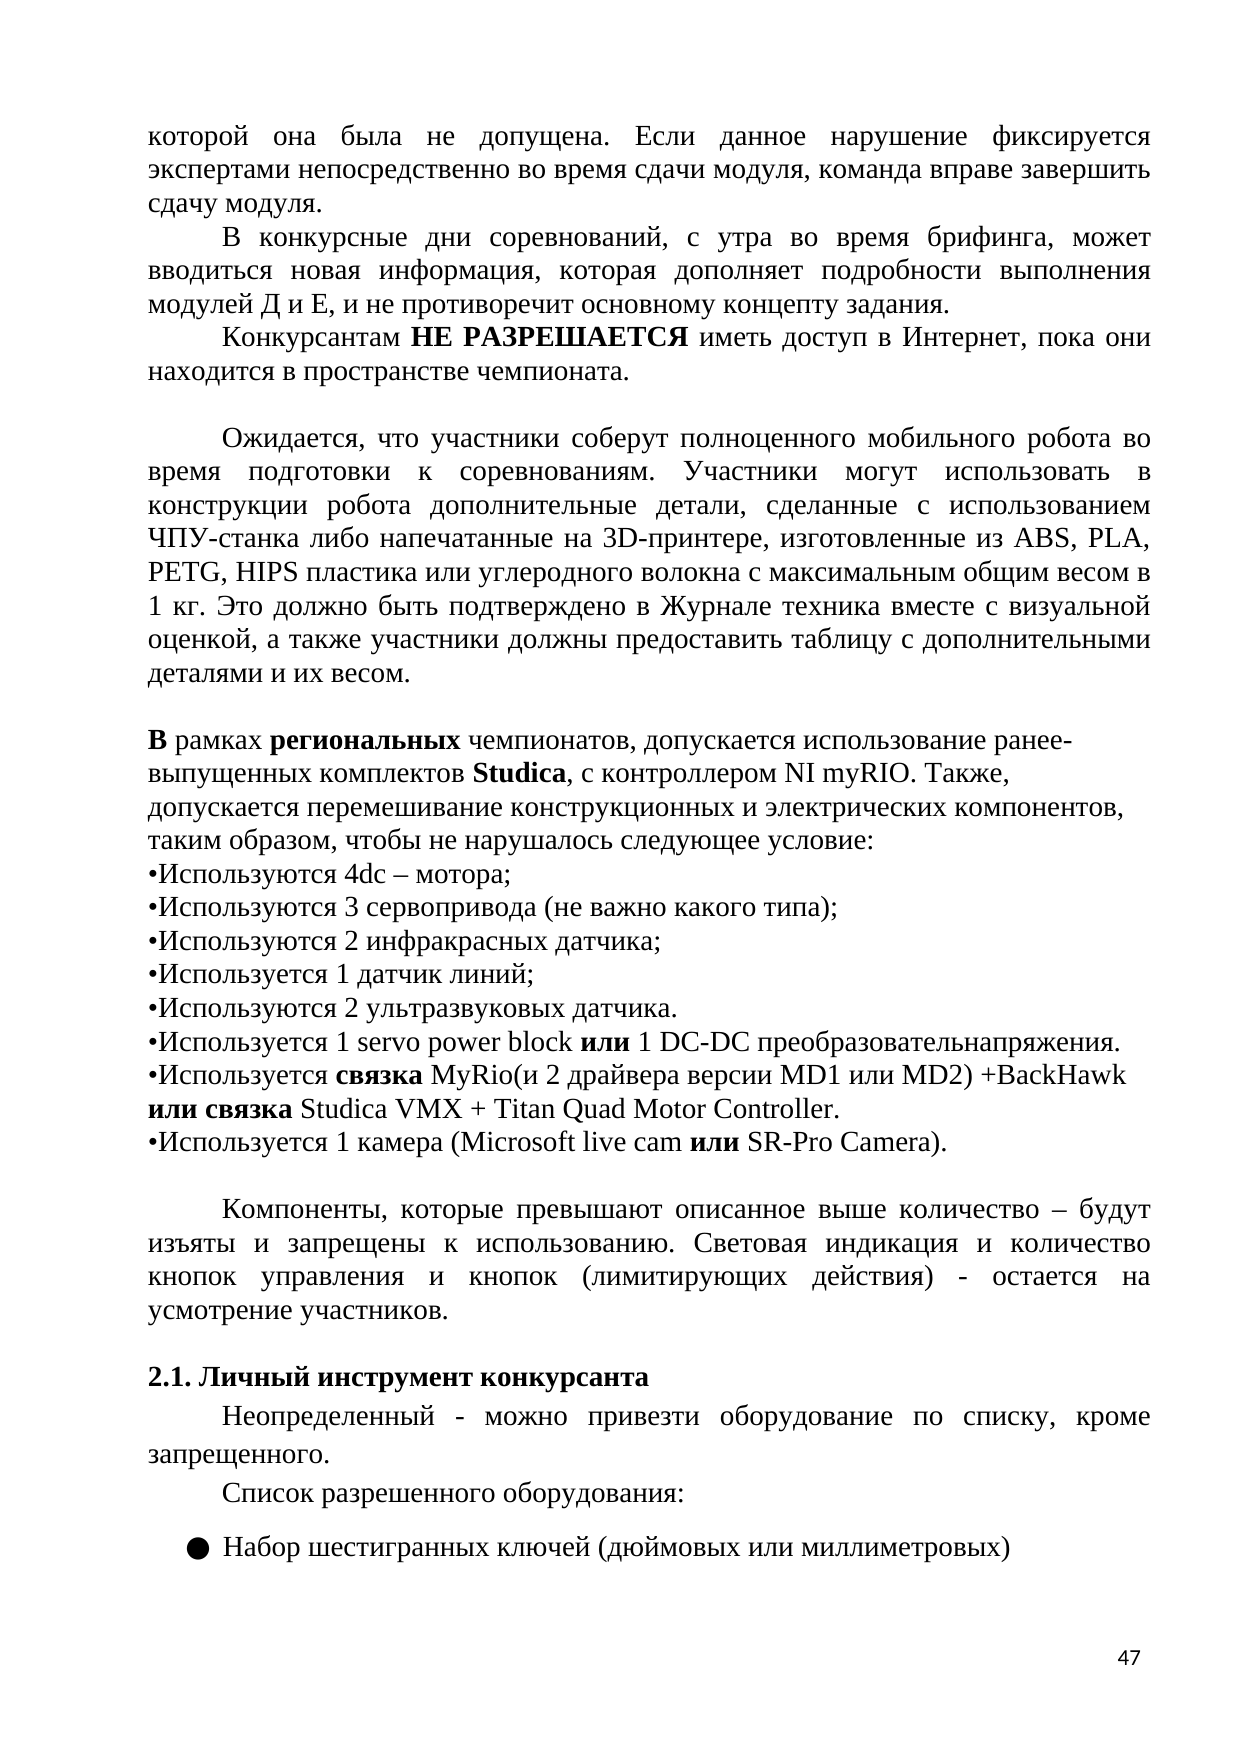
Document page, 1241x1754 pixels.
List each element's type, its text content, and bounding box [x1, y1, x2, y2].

text Ожидается, что участники соберут полноценного мобильного робота во время подготовки к соревнованиям. Участники могут использовать в конструкции робота дополнительные детали, сделанные с использованием ЧПУ-станка либо напечатанные на 3D-принтере, изготовленные из ABS, PLA, PETG, HIPS пластика или углеродного волокна с максимальным общим весом в 1 кг. Это должно быть подтверждено в Журнале техника вместе с визуальной оценкой, а также участники должны предоставить таблицу с дополнительными деталями и их весом. [148, 420, 1152, 688]
text •Используется связка MyRio(и 2 драйвера версии MD1 или MD2) +BackHawk или связка Studica VMX + Titan Quad Motor Controller. [148, 1057, 1152, 1124]
text Конкурсантам НЕ РАЗРЕШАЕТСЯ иметь доступ в Интернет, пока они находится в пространстве чемпионата. [148, 319, 1152, 386]
text В рамках региональных чемпионатов, допускается использование ранее-выпущенных комплектов Studica, с контроллером NI myRIO. Также, допускается перемешивание конструкционных и электрических компонентов, таким образом, чтобы не нарушалось следующее условие: [148, 722, 1152, 856]
text Список разрешенного оборудования: [148, 1475, 1152, 1508]
text •Используются 2 ультразвуковых датчика. [148, 990, 1152, 1024]
text •Используется 1 датчик линий; [148, 957, 1152, 990]
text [148, 118, 1152, 219]
text В конкурсные дни соревнований, с утра во время брифинга, может вводиться новая информация, которая дополняет подробности выполнения модулей Д и Е, и не противоречит основному концепту задания. [148, 219, 1152, 319]
text 2.1. Личный инструмент конкурсанта [148, 1359, 1152, 1393]
text •Используется 1 servo power block или 1 DC-DC преобразовательнапряжения. [148, 1024, 1152, 1057]
text •Используется 1 камера (Microsoft live cam или SR-Pro Camera). [148, 1124, 1152, 1158]
text •Используются 3 сервопривода (не важно какого типа); [148, 889, 1152, 923]
text •Используются 4dc – мотора; [148, 856, 1152, 889]
text •Используются 2 инфракрасных датчика; [148, 923, 1152, 957]
list Набор шестигранных ключей (дюймовых или миллиметровых) [185, 1513, 1152, 1573]
text Компоненты, которые превышают описанное выше количество – будут изъяты и запрещены к использованию. Световая индикация и количество кнопок управления и кнопок (лимитирующих действия) - остается на усмотрение участников. [148, 1191, 1152, 1326]
text Неопределенный - можно привезти оборудование по списку, кроме запрещенного. [148, 1398, 1152, 1470]
